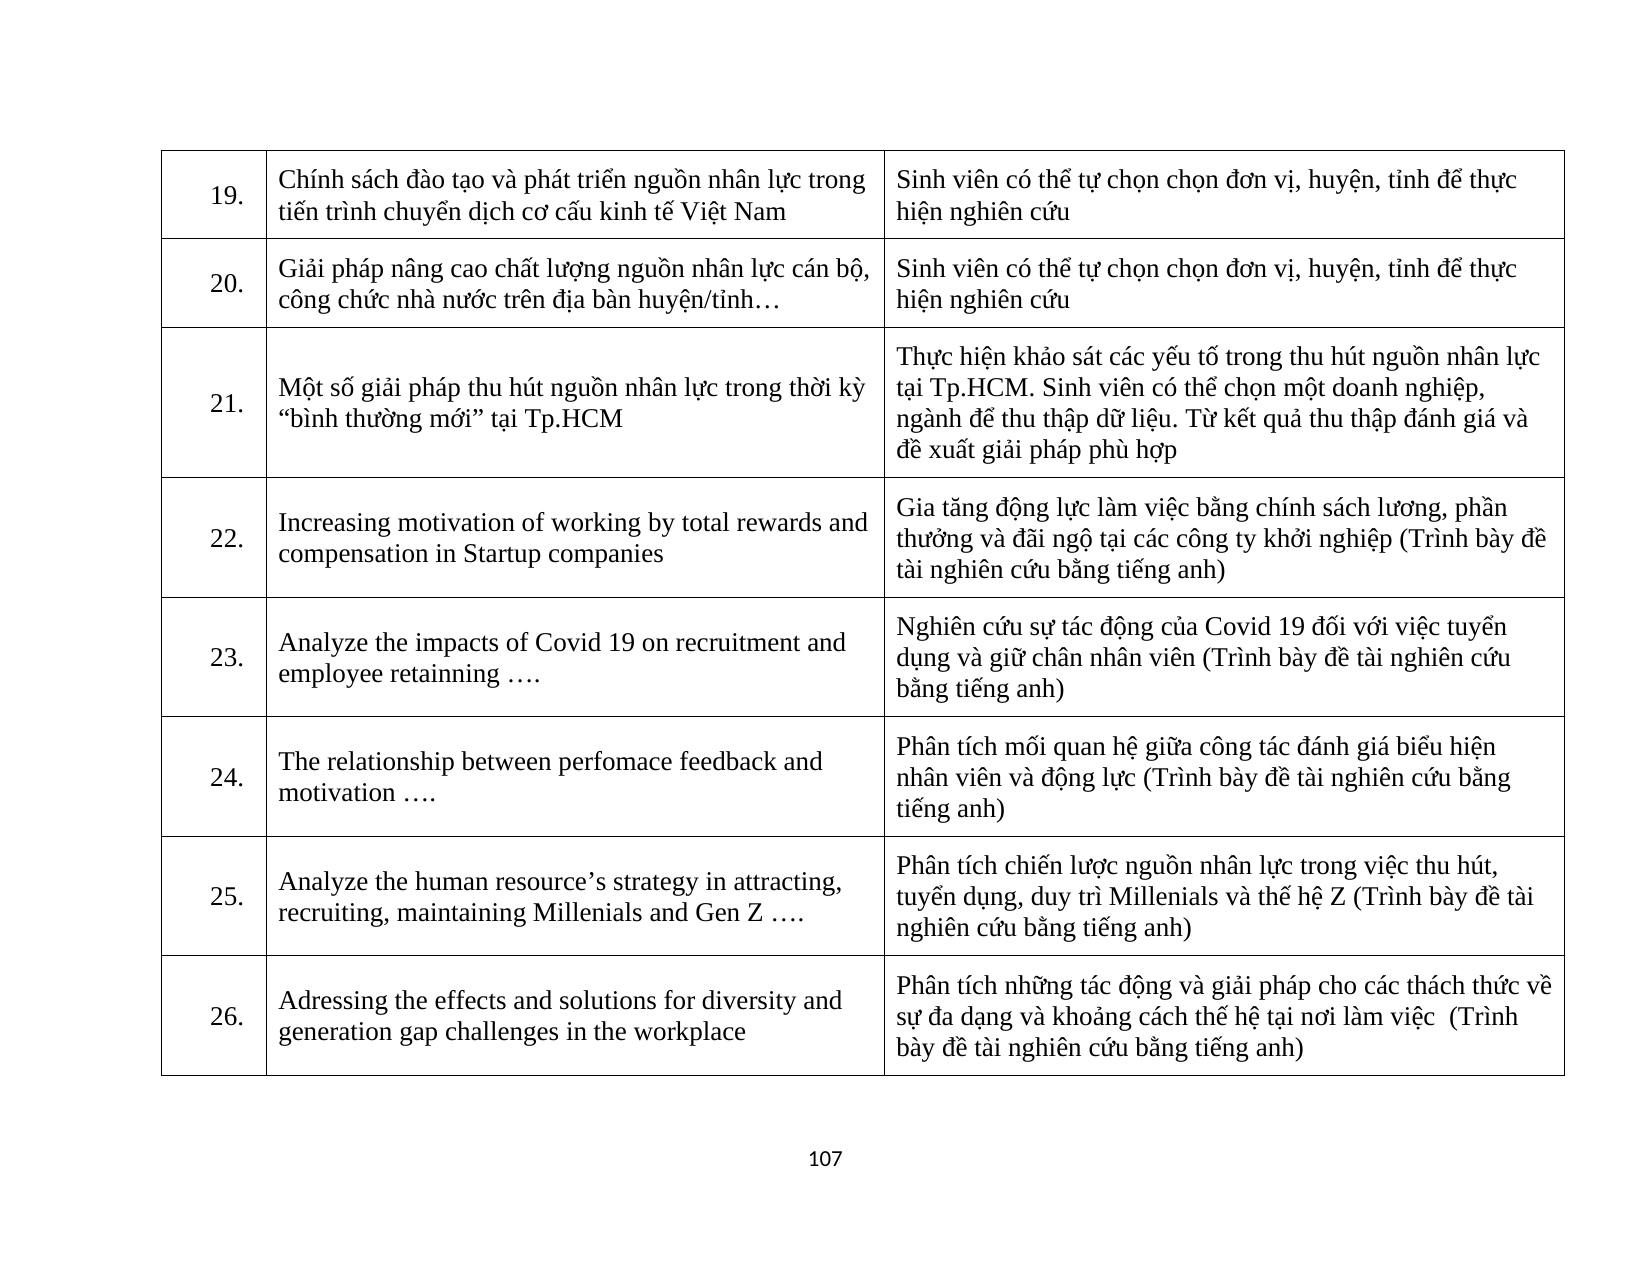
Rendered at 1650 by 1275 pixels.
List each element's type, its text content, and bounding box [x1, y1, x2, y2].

table_cell Phân tích chiến lược nguồn nhân lực trong việc thu hút, tuyển dụng, duy trì Millenials và thế hệ Z (Trình bày đề tài nghiên cứu bằng tiếng anh) [885, 837, 1564, 955]
table_cell Nghiên cứu sự tác động của Covid 19 đối với việc tuyển dụng và giữ chân nhân viên (Trình bày đề tài nghiên cứu bằng tiếng anh) [885, 598, 1564, 716]
table_cell Thực hiện khảo sát các yếu tố trong thu hút nguồn nhân lực tại Tp.HCM. Sinh viên có thể chọn một doanh nghiệp, ngành để thu thập dữ liệu. Từ kết quả thu thập đánh giá và đề xuất giải pháp phù hợp [885, 328, 1564, 477]
table_cell Giải pháp nâng cao chất lượng nguồn nhân lực cán bộ, công chức nhà nước trên địa bàn huyện/tỉnh… [267, 239, 884, 327]
table_cell Increasing motivation of working by total rewards and compensation in Startup companies [267, 478, 884, 597]
table_cell Gia tăng động lực làm việc bằng chính sách lương, phần thưởng và đãi ngộ tại các công ty khởi nghiệp (Trình bày đề tài nghiên cứu bằng tiếng anh) [885, 478, 1564, 597]
table_cell [162, 837, 266, 955]
table_cell Một số giải pháp thu hút nguồn nhân lực trong thời kỳ “bình thường mới” tại Tp.HCM [267, 328, 884, 477]
table_cell Analyze the impacts of Covid 19 on recruitment and employee retainning …. [267, 598, 884, 716]
table_cell Chính sách đào tạo và phát triển nguồn nhân lực trong tiến trình chuyển dịch cơ cấu kinh tế Việt Nam [267, 151, 884, 238]
table_cell Analyze the human resource’s strategy in attracting, recruiting, maintaining Millenials and Gen Z …. [267, 837, 884, 955]
table_cell [162, 151, 266, 238]
table_cell Phân tích mối quan hệ giữa công tác đánh giá biểu hiện nhân viên và động lực (Trình bày đề tài nghiên cứu bằng tiếng anh) [885, 717, 1564, 836]
table_cell [162, 328, 266, 477]
table_cell Phân tích những tác động và giải pháp cho các thách thức về sự đa dạng và khoảng cách thế hệ tại nơi làm việc (Trình bày đề tài nghiên cứu bằng tiếng anh) [885, 956, 1564, 1075]
table_cell [162, 598, 266, 716]
table_cell Adressing the effects and solutions for diversity and generation gap challenges in the workplace [267, 956, 884, 1075]
table_cell The relationship between perfomace feedback and motivation …. [267, 717, 884, 836]
table_cell Sinh viên có thể tự chọn chọn đơn vị, huyện, tỉnh để thực hiện nghiên cứu [885, 239, 1564, 327]
table_cell [162, 478, 266, 597]
table_cell [162, 956, 266, 1075]
table_cell Sinh viên có thể tự chọn chọn đơn vị, huyện, tỉnh để thực hiện nghiên cứu [885, 151, 1564, 238]
table_cell [162, 239, 266, 327]
table_cell [162, 717, 266, 836]
